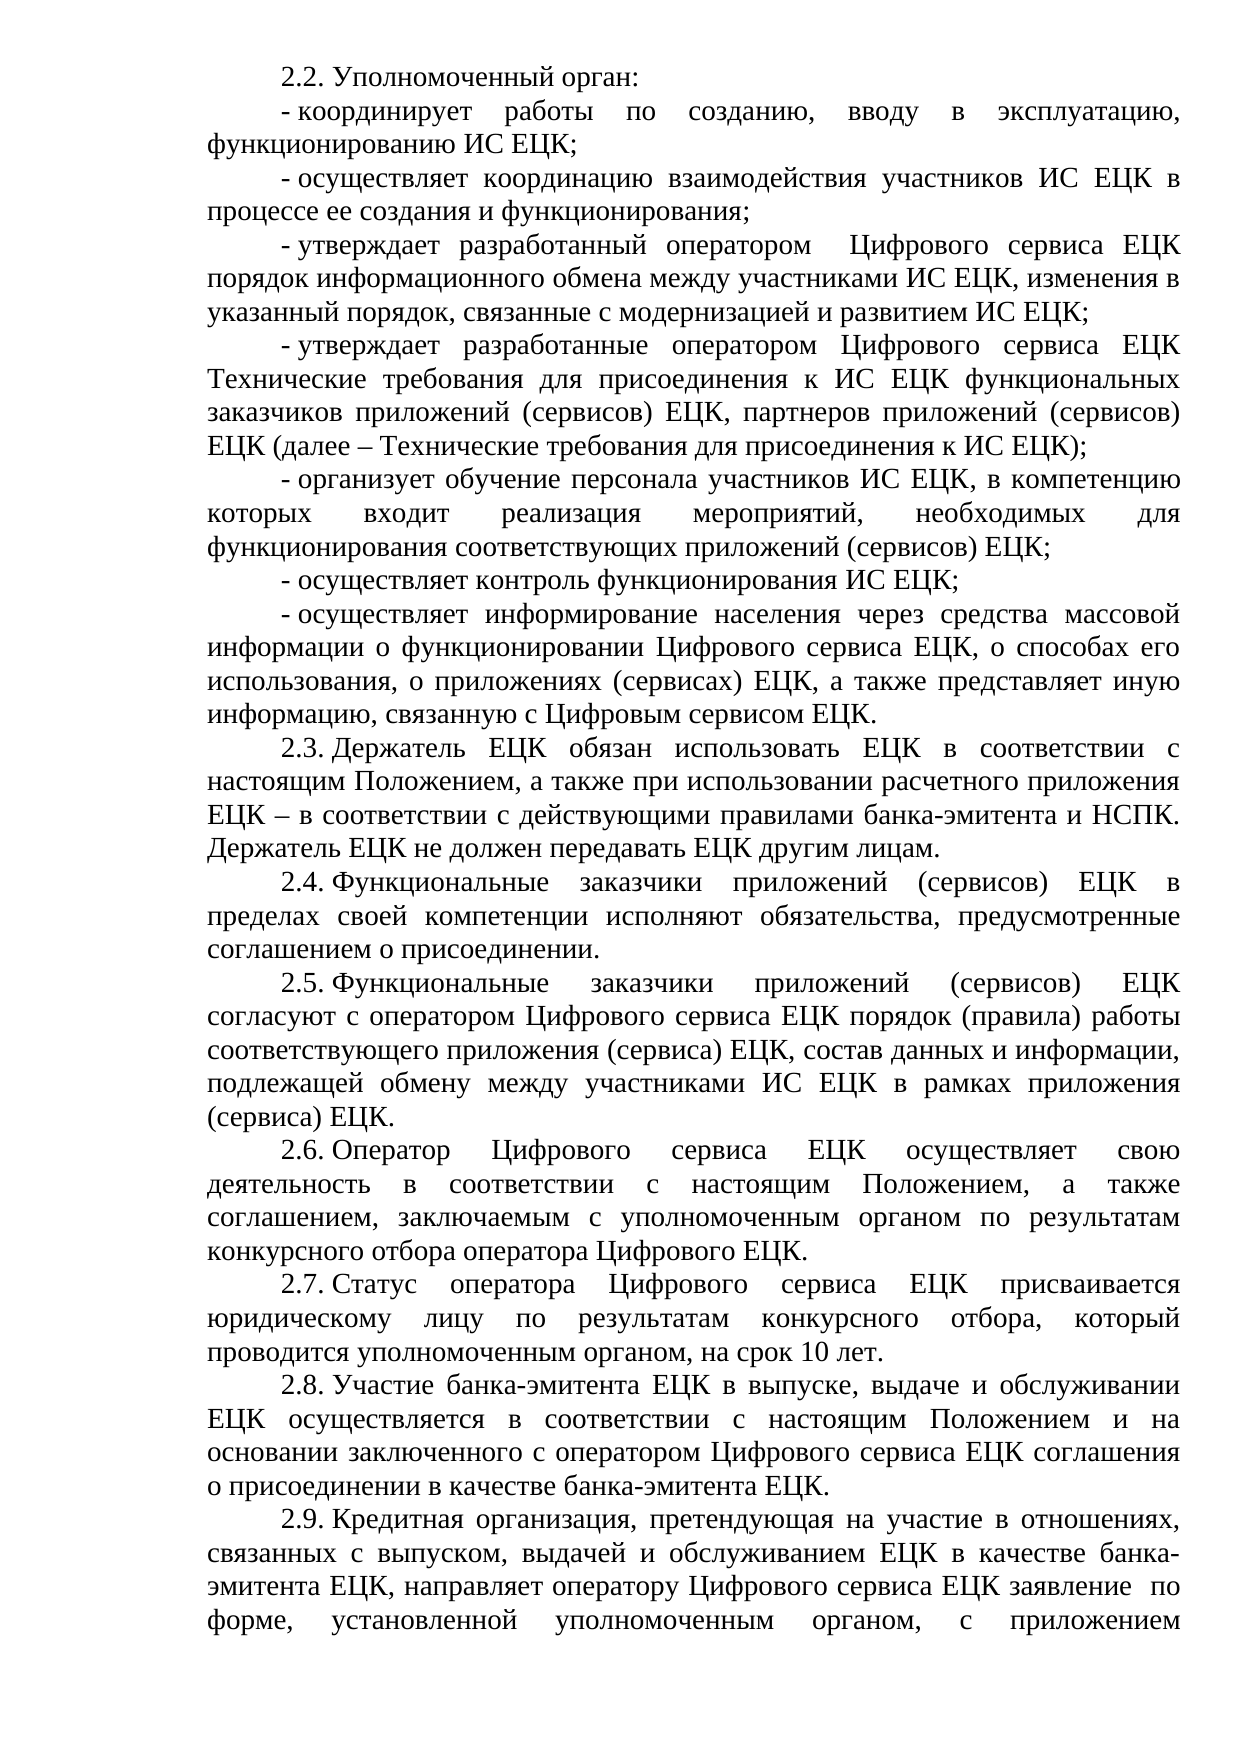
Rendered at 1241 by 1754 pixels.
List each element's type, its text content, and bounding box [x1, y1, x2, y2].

text - утверждает разработанные оператором Цифрового сервиса ЕЦК Технические требования для присоединения к ИС ЕЦК функциональных заказчиков приложений (сервисов) ЕЦК, партнеров приложений (сервисов) ЕЦК (далее – Технические требования для присоединения к ИС ЕЦК); [207, 327, 1181, 462]
text 2.6. Оператор Цифрового сервиса ЕЦК осуществляет свою деятельность в соответствии с настоящим Положением, а также соглашением, заключаемым с уполномоченным органом по результатам конкурсного отбора оператора Цифрового ЕЦК. [207, 1132, 1181, 1267]
text 2.2. Уполномоченный орган: [207, 59, 1181, 93]
text - осуществляет координацию взаимодействия участников ИС ЕЦК в процессе ее создания и функционирования; [207, 160, 1181, 227]
text 2.5. Функциональные заказчики приложений (сервисов) ЕЦК согласуют с оператором Цифрового сервиса ЕЦК порядок (правила) работы соответствующего приложения (сервиса) ЕЦК, состав данных и информации, подлежащей обмену между участниками ИС ЕЦК в рамках приложения (сервиса) ЕЦК. [207, 965, 1181, 1132]
text - утверждает разработанный оператором Цифрового сервиса ЕЦК порядок информационного обмена между участниками ИС ЕЦК, изменения в указанный порядок, связанные с модернизацией и развитием ИС ЕЦК; [207, 227, 1181, 327]
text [207, 1501, 1181, 1636]
text 2.4. Функциональные заказчики приложений (сервисов) ЕЦК в пределах своей компетенции исполняют обязательства, предусмотренные соглашением о присоединении. [207, 864, 1181, 965]
text 2.8. Участие банка-эмитента ЕЦК в выпуске, выдаче и обслуживании ЕЦК осуществляется в соответствии с настоящим Положением и на основании заключенного с оператором Цифрового сервиса ЕЦК соглашения о присоединении в качестве банка-эмитента ЕЦК. [207, 1367, 1181, 1501]
text 2.3. Держатель ЕЦК обязан использовать ЕЦК в соответствии с настоящим Положением, а также при использовании расчетного приложения ЕЦК – в соответствии с действующими правилами банка-эмитента и НСПК. Держатель ЕЦК не должен передавать ЕЦК другим лицам. [207, 730, 1181, 864]
text 2.7. Статус оператора Цифрового сервиса ЕЦК присваивается юридическому лицу по результатам конкурсного отбора, который проводится уполномоченным органом, на срок 10 лет. [207, 1267, 1181, 1367]
text - осуществляет контроль функционирования ИС ЕЦК; [207, 562, 1181, 596]
text - организует обучение персонала участников ИС ЕЦК, в компетенцию которых входит реализация мероприятий, необходимых для функционирования соответствующих приложений (сервисов) ЕЦК; [207, 462, 1181, 562]
text - координирует работы по созданию, вводу в эксплуатацию, функционированию ИС ЕЦК; [207, 93, 1181, 160]
text - осуществляет информирование населения через средства массовой информации о функционировании Цифрового сервиса ЕЦК, о способах его использования, о приложениях (сервисах) ЕЦК, а также представляет иную информацию, связанную с Цифровым сервисом ЕЦК. [207, 596, 1181, 730]
